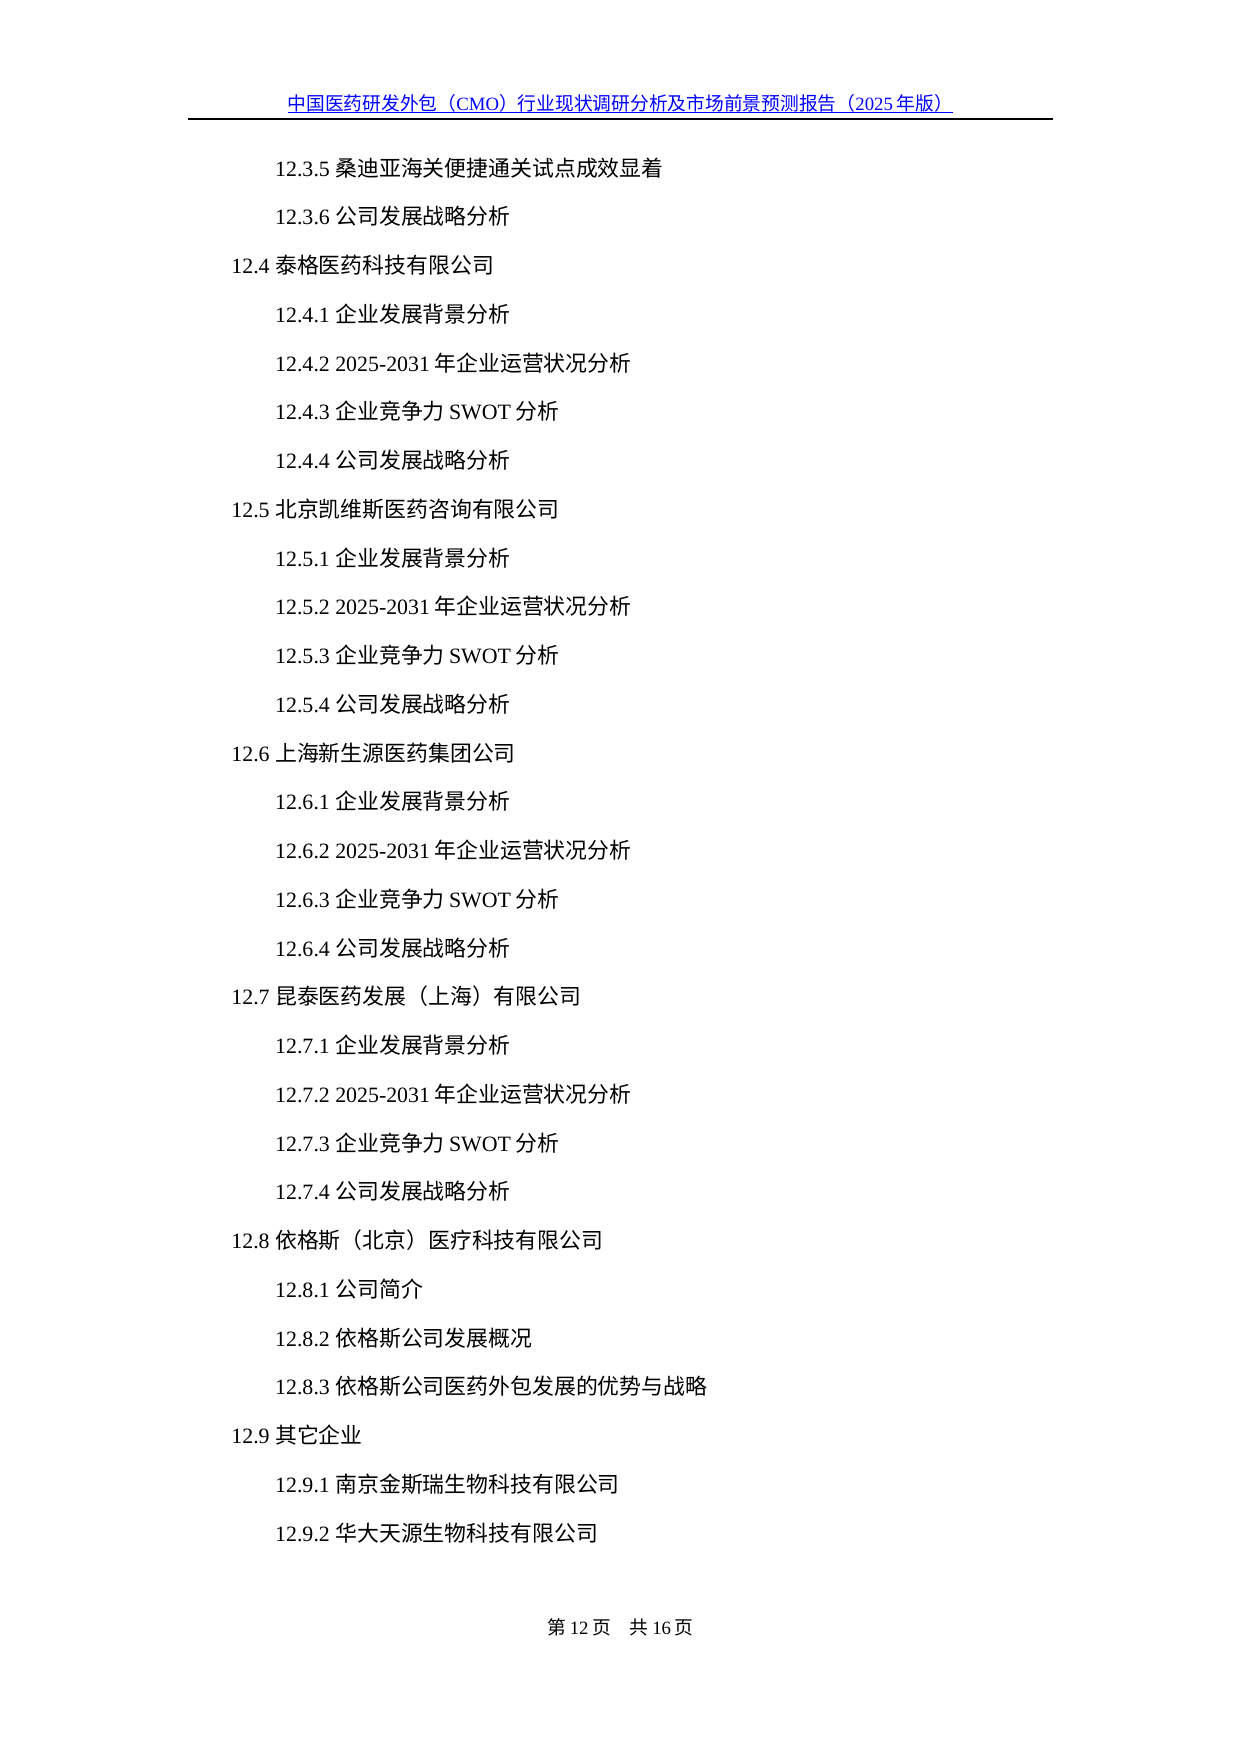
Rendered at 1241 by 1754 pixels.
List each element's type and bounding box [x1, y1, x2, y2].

text [187, 150, 1053, 1548]
